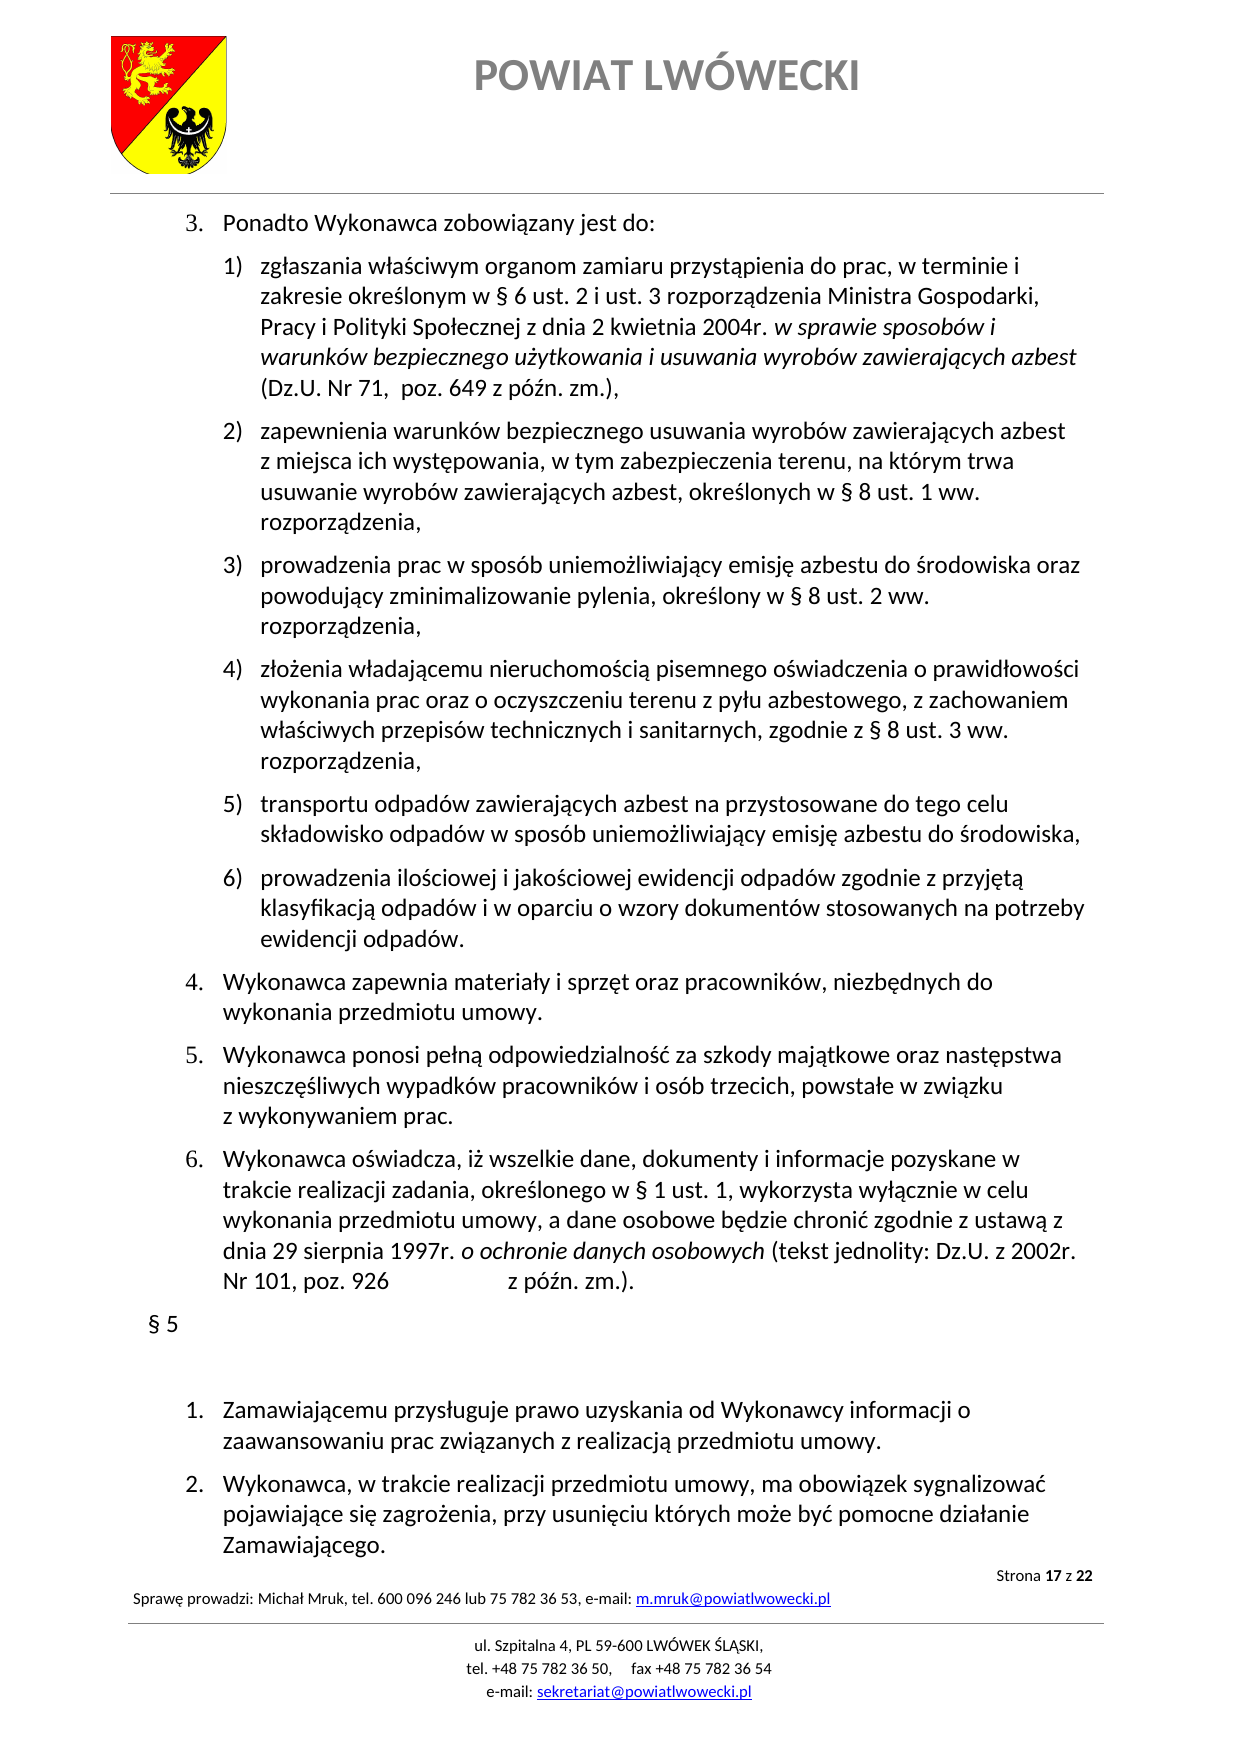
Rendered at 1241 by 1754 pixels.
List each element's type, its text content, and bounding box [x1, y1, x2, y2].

list prowadzenia ilościowej i jakościowej ewidencji odpadów zgodnie z przyjętą klasyfikacją odpadów i w oparciu o wzory dokumentów stosowanych na potrzeby ewidencji odpadów. [223, 862, 1093, 953]
list zapewnienia warunków bezpiecznego usuwania wyrobów zawierających azbest z miejsca ich występowania, w tym zabezpieczenia terenu, na którym trwa usuwanie wyrobów zawierających azbest, określonych w § 8 ust. 1 ww. rozporządzenia, [223, 415, 1093, 537]
picture [111, 36, 227, 174]
list prowadzenia prac w sposób uniemożliwiający emisję azbestu do środowiska oraz powodujący zminimalizowanie pylenia, określony w § 8 ust. 2 ww. rozporządzenia, [223, 549, 1093, 641]
list Wykonawca, w trakcie realizacji przedmiotu umowy, ma obowiązek sygnalizować pojawiające się zagrożenia, przy usunięciu których może być pomocne działanie Zamawiającego. [185, 1468, 1093, 1559]
text § 5 [148, 1308, 1093, 1339]
list Wykonawca ponosi pełną odpowiedzialność za szkody majątkowe oraz następstwa nieszczęśliwych wypadków pracowników i osób trzecich, powstałe w związku z wykonywaniem prac. [185, 1039, 1093, 1131]
list Wykonawca zapewnia materiały i sprzęt oraz pracowników, niezbędnych do wykonania przedmiotu umowy. [185, 966, 1093, 1027]
list Ponadto Wykonawca zobowiązany jest do: [185, 207, 1093, 237]
list Zamawiającemu przysługuje prawo uzyskania od Wykonawcy informacji o zaawansowaniu prac związanych z realizacją przedmiotu umowy. [185, 1394, 1093, 1456]
list złożenia władającemu nieruchomością pisemnego oświadczenia o prawidłowości wykonania prac oraz o oczyszczeniu terenu z pyłu azbestowego, z zachowaniem właściwych przepisów technicznych i sanitarnych, zgodnie z § 8 ust. 3 ww. rozporządzenia, [223, 653, 1093, 776]
list Wykonawca oświadcza, iż wszelkie dane, dokumenty i informacje pozyskane w trakcie realizacji zadania, określonego w § 1 ust. 1, wykorzysta wyłącznie w celu wykonania przedmiotu umowy, a dane osobowe będzie chronić zgodnie z ustawą z dnia 29 sierpnia 1997r. o ochronie danych osobowych (tekst jednolity: Dz.U. z 2002r. Nr 101, poz. 926 z późn. zm.). [185, 1143, 1093, 1296]
list transportu odpadów zawierających azbest na przystosowane do tego celu składowisko odpadów w sposób uniemożliwiający emisję azbestu do środowiska, [223, 788, 1093, 849]
list zgłaszania właściwym organom zamiaru przystąpienia do prac, w terminie i zakresie określonym w § 6 ust. 2 i ust. 3 rozporządzenia Ministra Gospodarki, Pracy i Polityki Społecznej z dnia 2 kwietnia 2004r. w sprawie sposobów i warunków bezpiecznego użytkowania i usuwania wyrobów zawierających azbest (Dz.U. Nr 71, poz. 649 z późn. zm.), [223, 250, 1093, 402]
